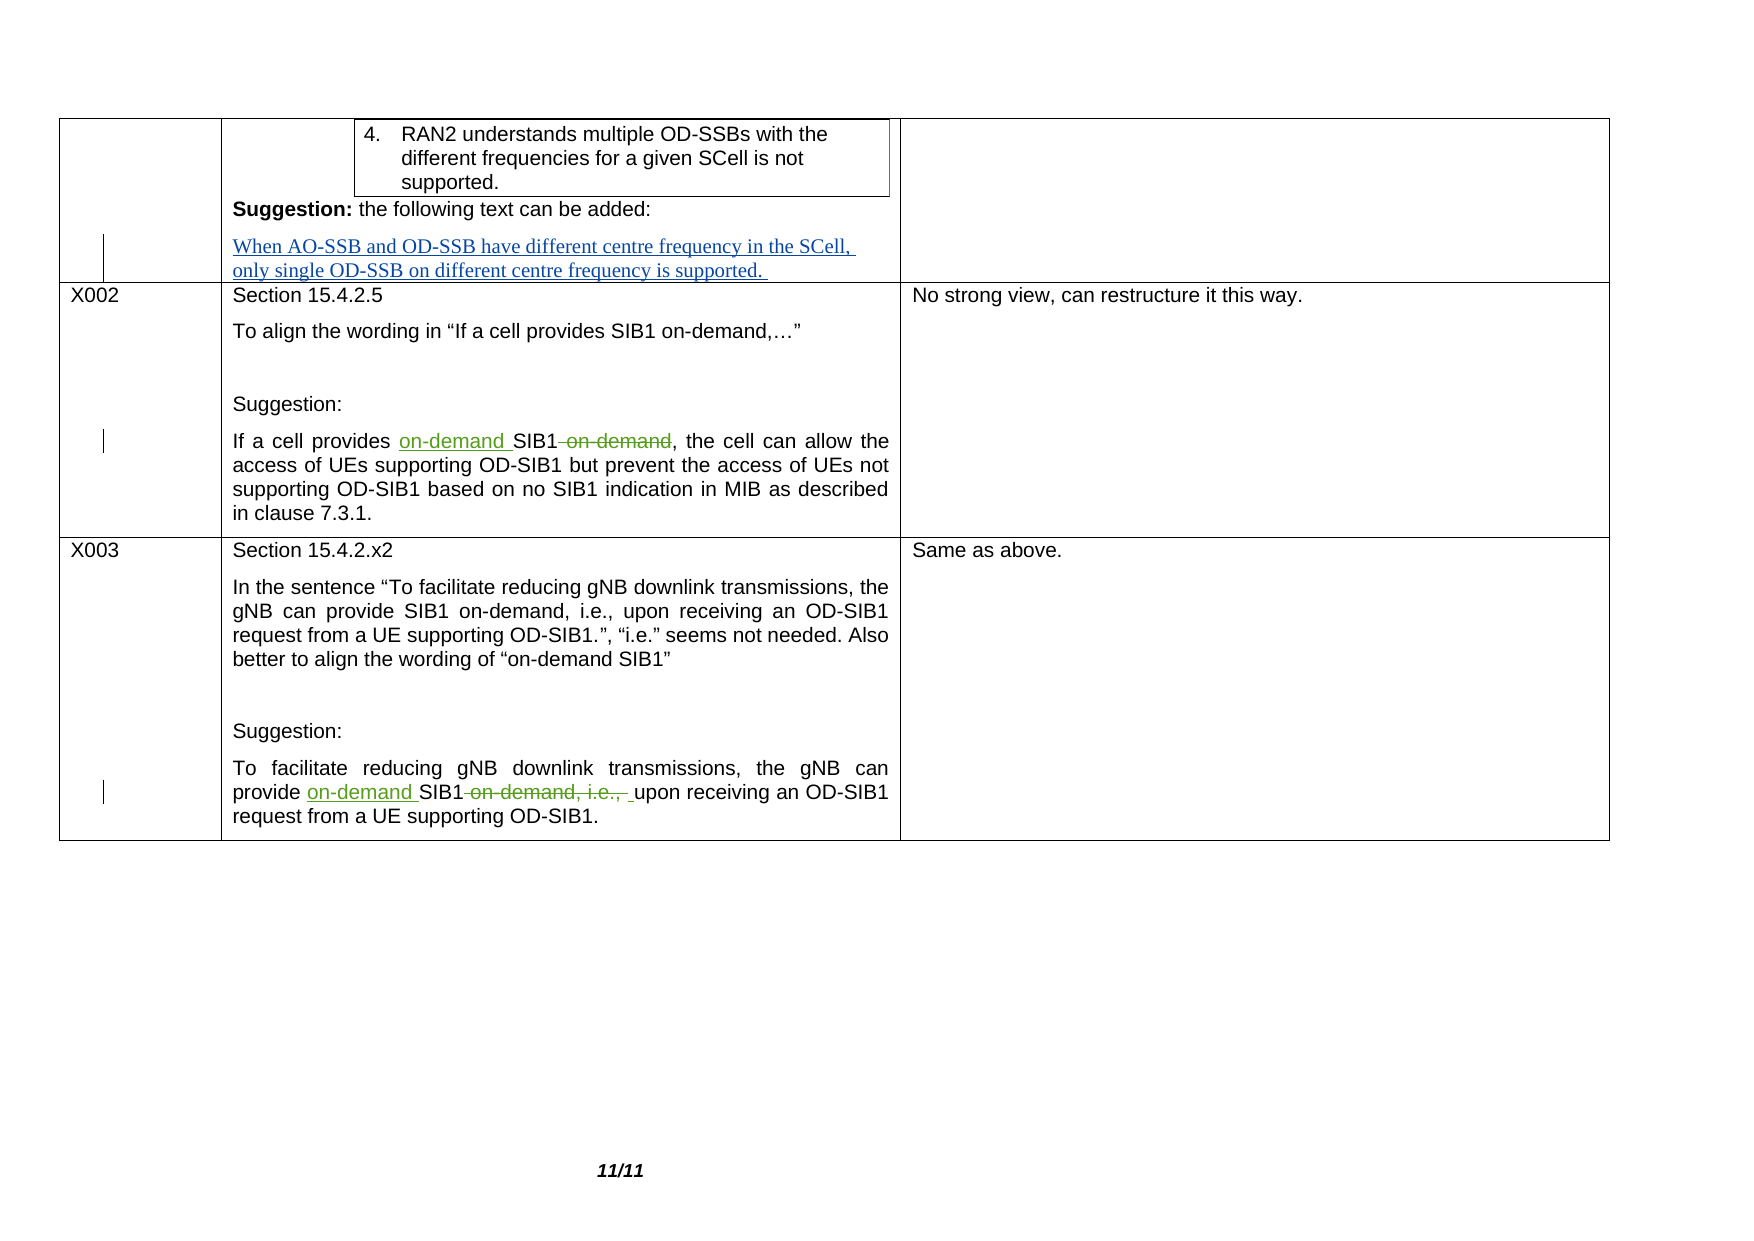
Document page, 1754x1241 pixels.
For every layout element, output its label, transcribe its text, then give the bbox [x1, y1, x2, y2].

table_cell Same as above. [901, 538, 1609, 840]
table_cell No strong view, can restructure it this way. [901, 283, 1609, 537]
table_cell Section 15.4.2.5 To align the wording in “If a cell provides SIB1 on-demand,…” Suggestion: If a cell provides SIB1, the cell can allow the access of UEs supporting OD-SIB1 but prevent the access of UEs not supporting OD-SIB1 based on no SIB1 indication in MIB as described in clause 7.3.1. [222, 283, 900, 537]
table_cell X001 [60, 119, 221, 282]
table_cell Section 15.4.2.x2 In the sentence “To facilitate reducing gNB downlink transmissions, the gNB can provide SIB1 on-demand, i.e., upon receiving an OD-SIB1 request from a UE supporting OD-SIB1.”, “i.e.” seems not needed. Also better to align the wording of “on-demand SIB1” Suggestion: To facilitate reducing gNB downlink transmissions, the gNB can provide SIB1upon receiving an OD-SIB1 request from a UE supporting OD-SIB1. [222, 538, 900, 840]
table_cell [901, 119, 1609, 282]
table_cell X003 [60, 538, 221, 840]
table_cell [222, 119, 900, 282]
table_cell X002 [60, 283, 221, 537]
